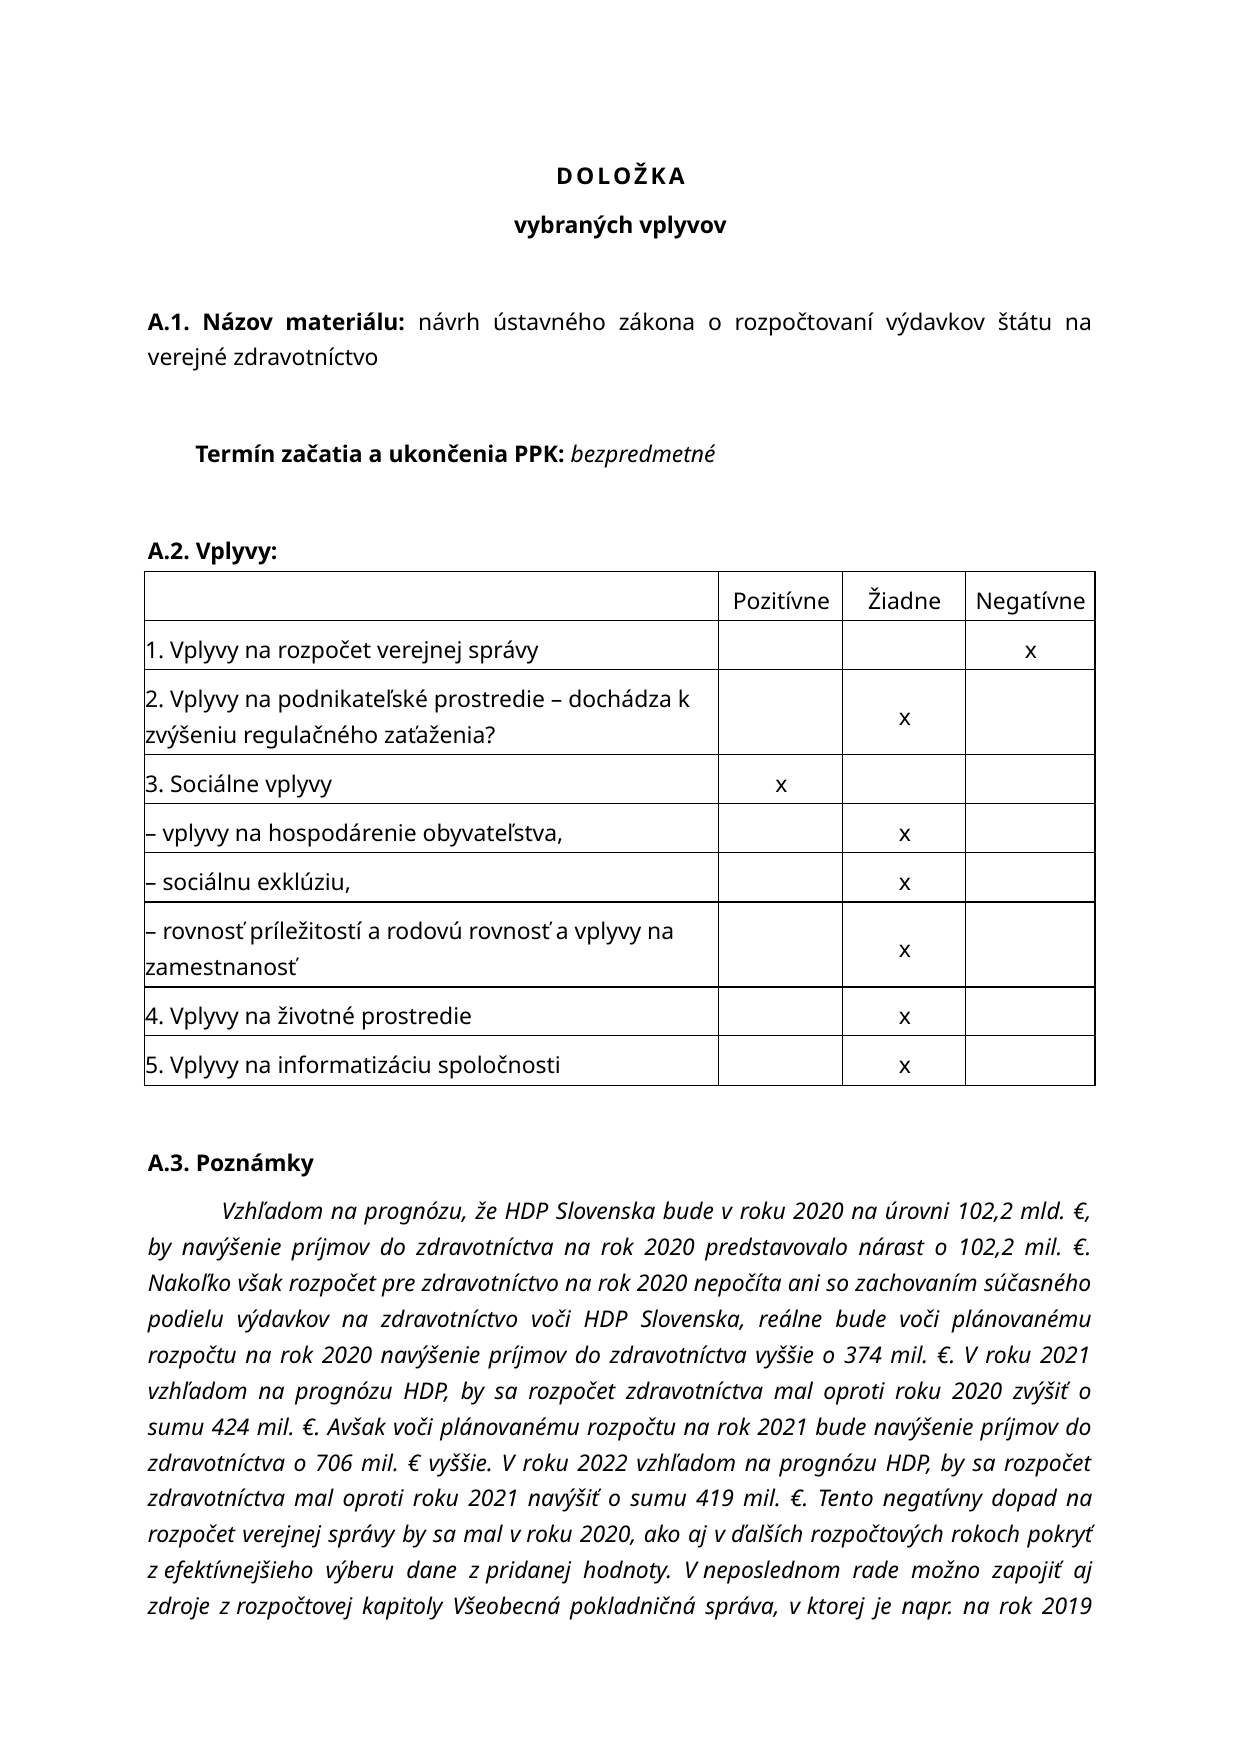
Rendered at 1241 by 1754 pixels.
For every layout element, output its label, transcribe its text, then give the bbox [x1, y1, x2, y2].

table_cell [966, 903, 1094, 986]
table_cell [719, 1036, 842, 1084]
table_cell x [843, 903, 965, 986]
table_cell x [843, 853, 965, 901]
table_cell x [843, 804, 965, 852]
table_cell x [843, 1036, 965, 1084]
table_cell – sociálnu exklúziu, [145, 853, 718, 901]
table_cell [719, 804, 842, 852]
table_cell [843, 755, 965, 803]
table_cell [719, 621, 842, 669]
text Doložka [148, 160, 1093, 191]
table_cell x [719, 755, 842, 803]
table_cell [719, 853, 842, 901]
table_cell [966, 1036, 1094, 1084]
table_cell [843, 621, 965, 669]
text A.1. Názov materiálu: návrh ústavného zákona o rozpočtovaní výdavkov štátu na verejné zdravotníctvo [148, 305, 1093, 373]
table_cell 4. Vplyvy na životné prostredie [145, 988, 718, 1035]
table_cell 5. Vplyvy na informatizáciu spoločnosti [145, 1036, 718, 1084]
text A.3. Poznámky [148, 1146, 1093, 1178]
table_cell 1. Vplyvy na rozpočet verejnej správy [145, 621, 718, 669]
table_cell x [843, 670, 965, 754]
text vybraných vplyvov [148, 208, 1093, 240]
table_header Pozitívne [719, 572, 842, 620]
table_cell [719, 988, 842, 1035]
table_header [145, 572, 718, 620]
text Termín začatia a ukončenia PPK: bezpredmetné [148, 438, 1093, 469]
table_cell [966, 755, 1094, 803]
table_cell [966, 670, 1094, 754]
table_cell [966, 988, 1094, 1035]
table_cell [719, 670, 842, 754]
table_header Žiadne [843, 572, 965, 620]
table_cell x [966, 621, 1094, 669]
table_cell x [843, 988, 965, 1035]
table_cell 2. Vplyvy na podnikateľské prostredie – dochádza k zvýšeniu regulačného zaťaženia? [145, 670, 718, 754]
table_cell [719, 903, 842, 986]
table_cell [966, 804, 1094, 852]
table_header Negatívne [966, 572, 1094, 620]
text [148, 1195, 1093, 1621]
table_cell – vplyvy na hospodárenie obyvateľstva, [145, 804, 718, 852]
text A.2. Vplyvy: [148, 535, 1093, 566]
table_cell – rovnosť príležitostí a rodovú rovnosť a vplyvy na zamestnanosť [145, 903, 718, 986]
table_cell [966, 853, 1094, 901]
table_cell 3. Sociálne vplyvy [145, 755, 718, 803]
